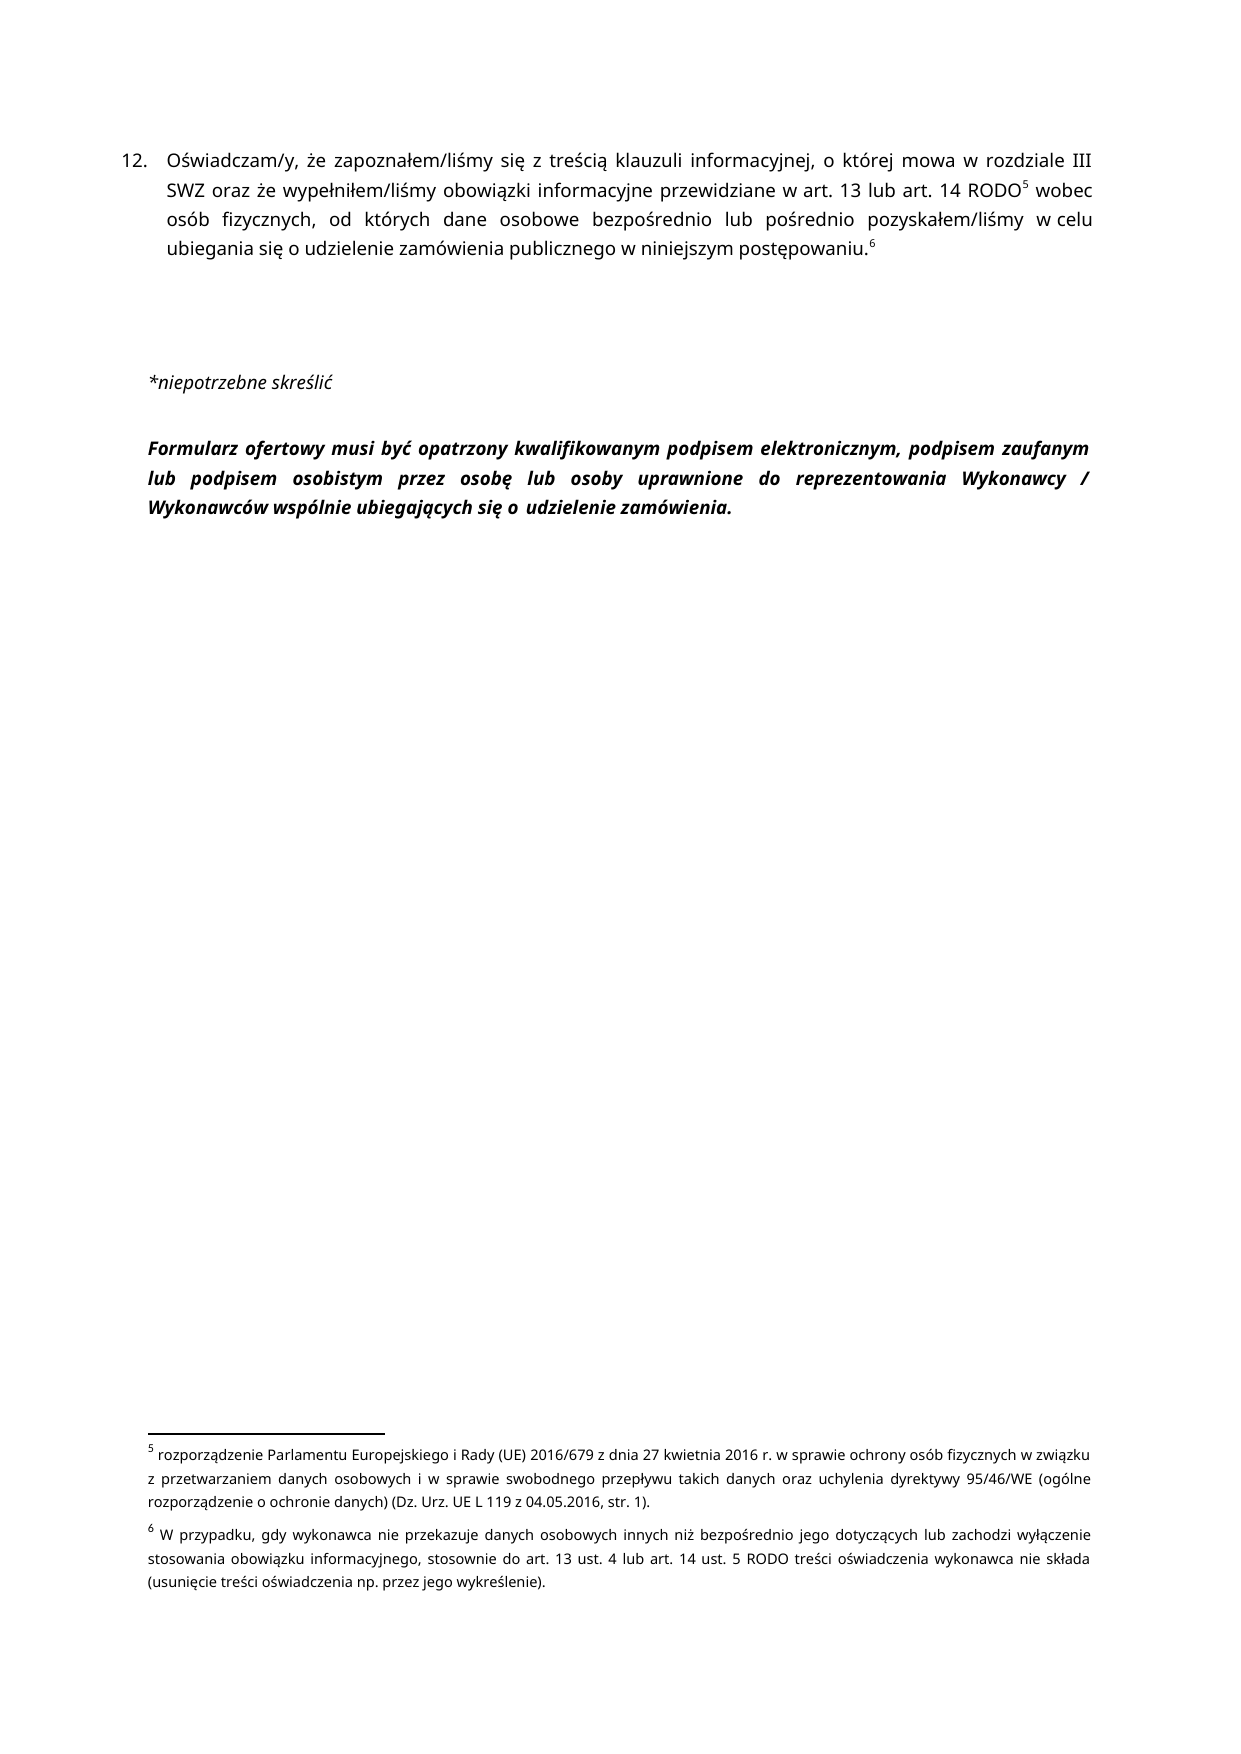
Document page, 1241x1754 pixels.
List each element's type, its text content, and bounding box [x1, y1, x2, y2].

text Formularz ofertowy musi być opatrzony kwalifikowanym podpisem elektronicznym, podpisem zaufanym lub podpisem osobistym przez osobę lub osoby uprawnione do reprezentowania Wykonawcy / Wykonawców wspólnie ubiegających się o udzielenie zamówienia. [148, 436, 1093, 520]
list Oświadczam/y, że zapoznałem/liśmy się z treścią klauzuli informacyjnej, o której mowa w rozdziale III SWZ oraz że wypełniłem/liśmy obowiązki informacyjne przewidziane w art. 13 lub art. 14 RODO wobec osób fizycznych, od których dane osobowe bezpośrednio lub pośrednio pozyskałem/liśmy w celu ubiegania się o udzielenie zamówienia publicznego w niniejszym postępowaniu. [148, 148, 1093, 261]
text *niepotrzebne skreślić [148, 369, 1093, 394]
